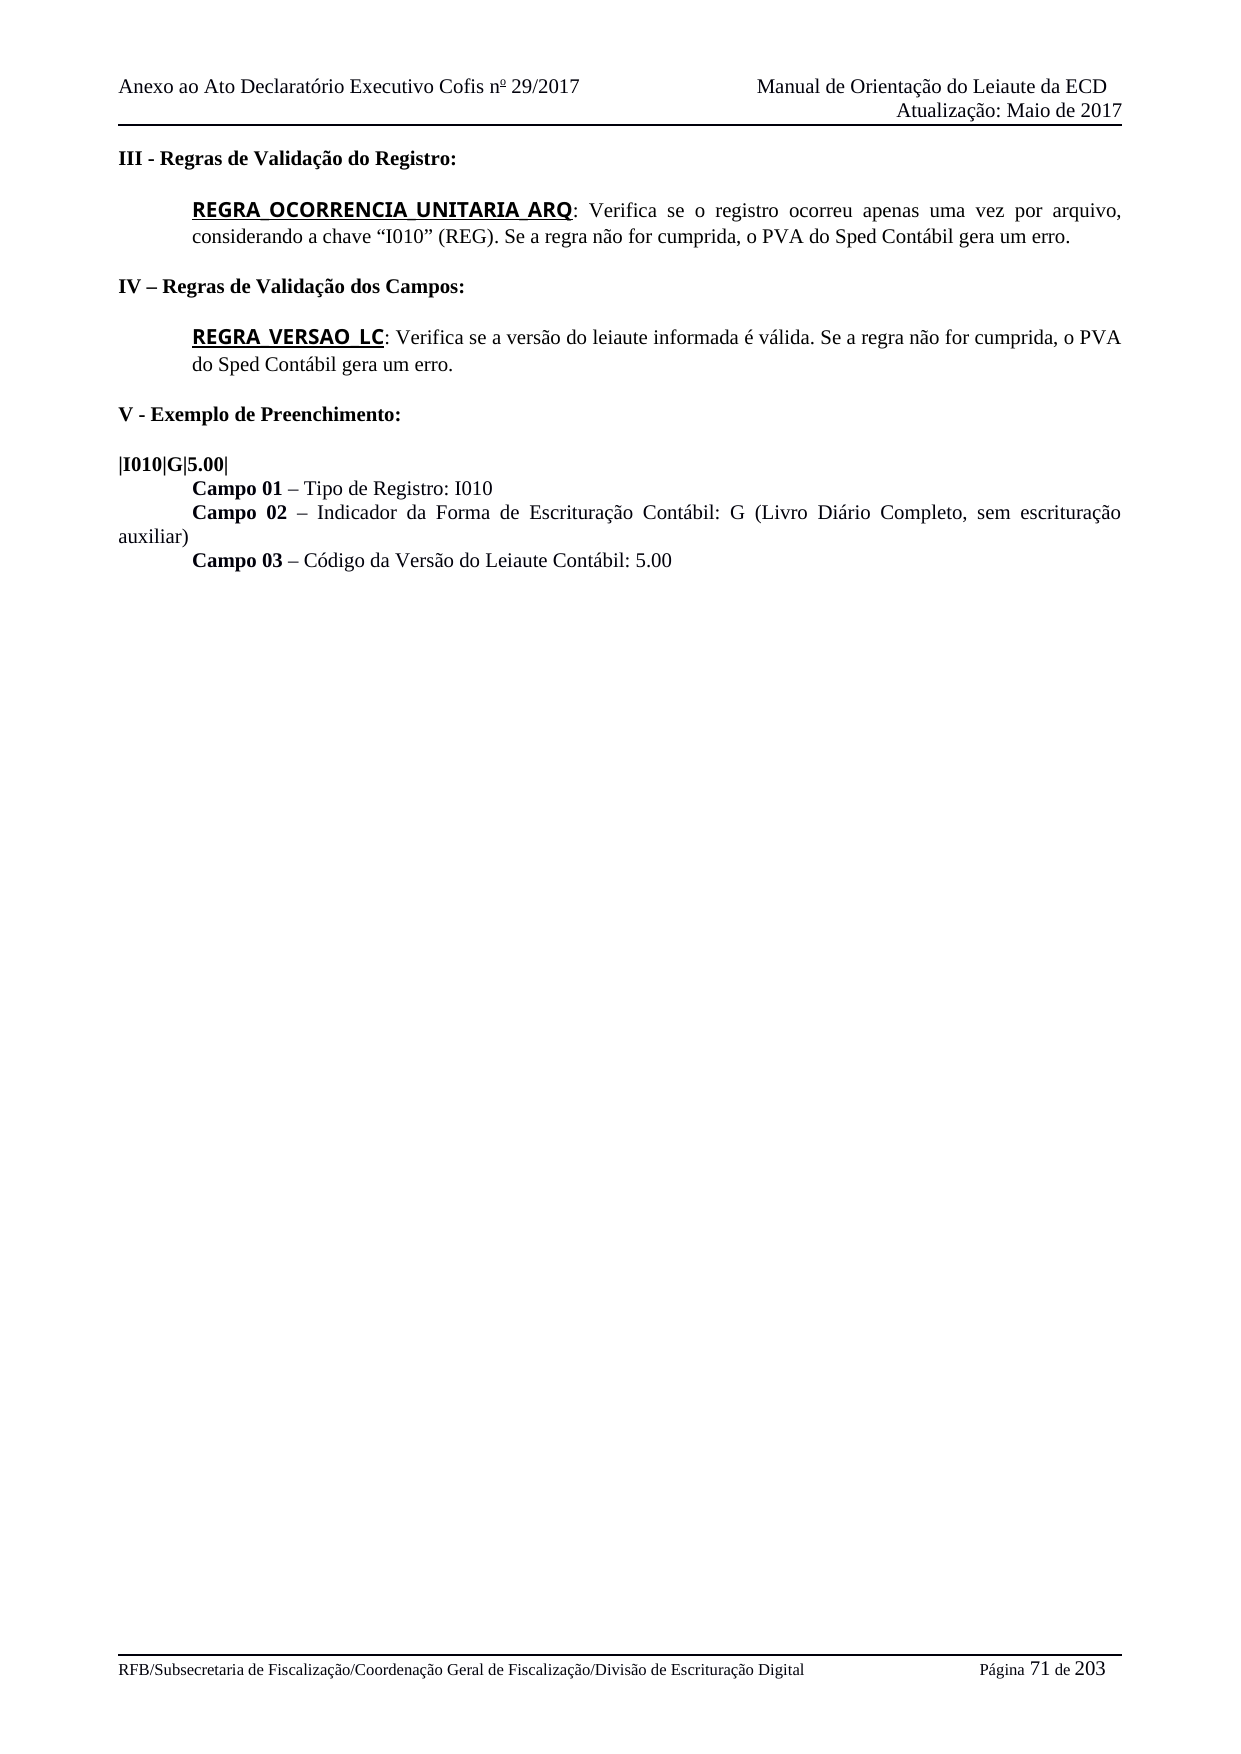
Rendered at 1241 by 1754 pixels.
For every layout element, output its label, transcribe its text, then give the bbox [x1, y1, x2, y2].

text REGRA_VERSAO_LC: Verifica se a versão do leiaute informada é válida. Se a regra não for cumprida, o PVA do Sped Contábil gera um erro. [192, 322, 1122, 376]
text Campo 02 – Indicador da Forma de Escrituração Contábil: G (Livro Diário Completo, sem escrituração auxiliar) [118, 500, 1122, 548]
text |I010|G|5.00| [118, 451, 1122, 476]
text III - Regras de Validação do Registro: [118, 145, 1122, 170]
text V - Exemplo de Preenchimento: [118, 401, 1122, 426]
text Campo 03 – Código da Versão do Leiaute Contábil: 5.00 [118, 548, 1122, 572]
text REGRA_OCORRENCIA_UNITARIA_ARQ: Verifica se o registro ocorreu apenas uma vez por arquivo, considerando a chave “I010” (REG). Se a regra não for cumprida, o PVA do Sped Contábil gera um erro. [192, 195, 1122, 248]
text IV – Regras de Validação dos Campos: [118, 273, 1122, 298]
text Campo 01 – Tipo de Registro: I010 [118, 476, 1122, 500]
